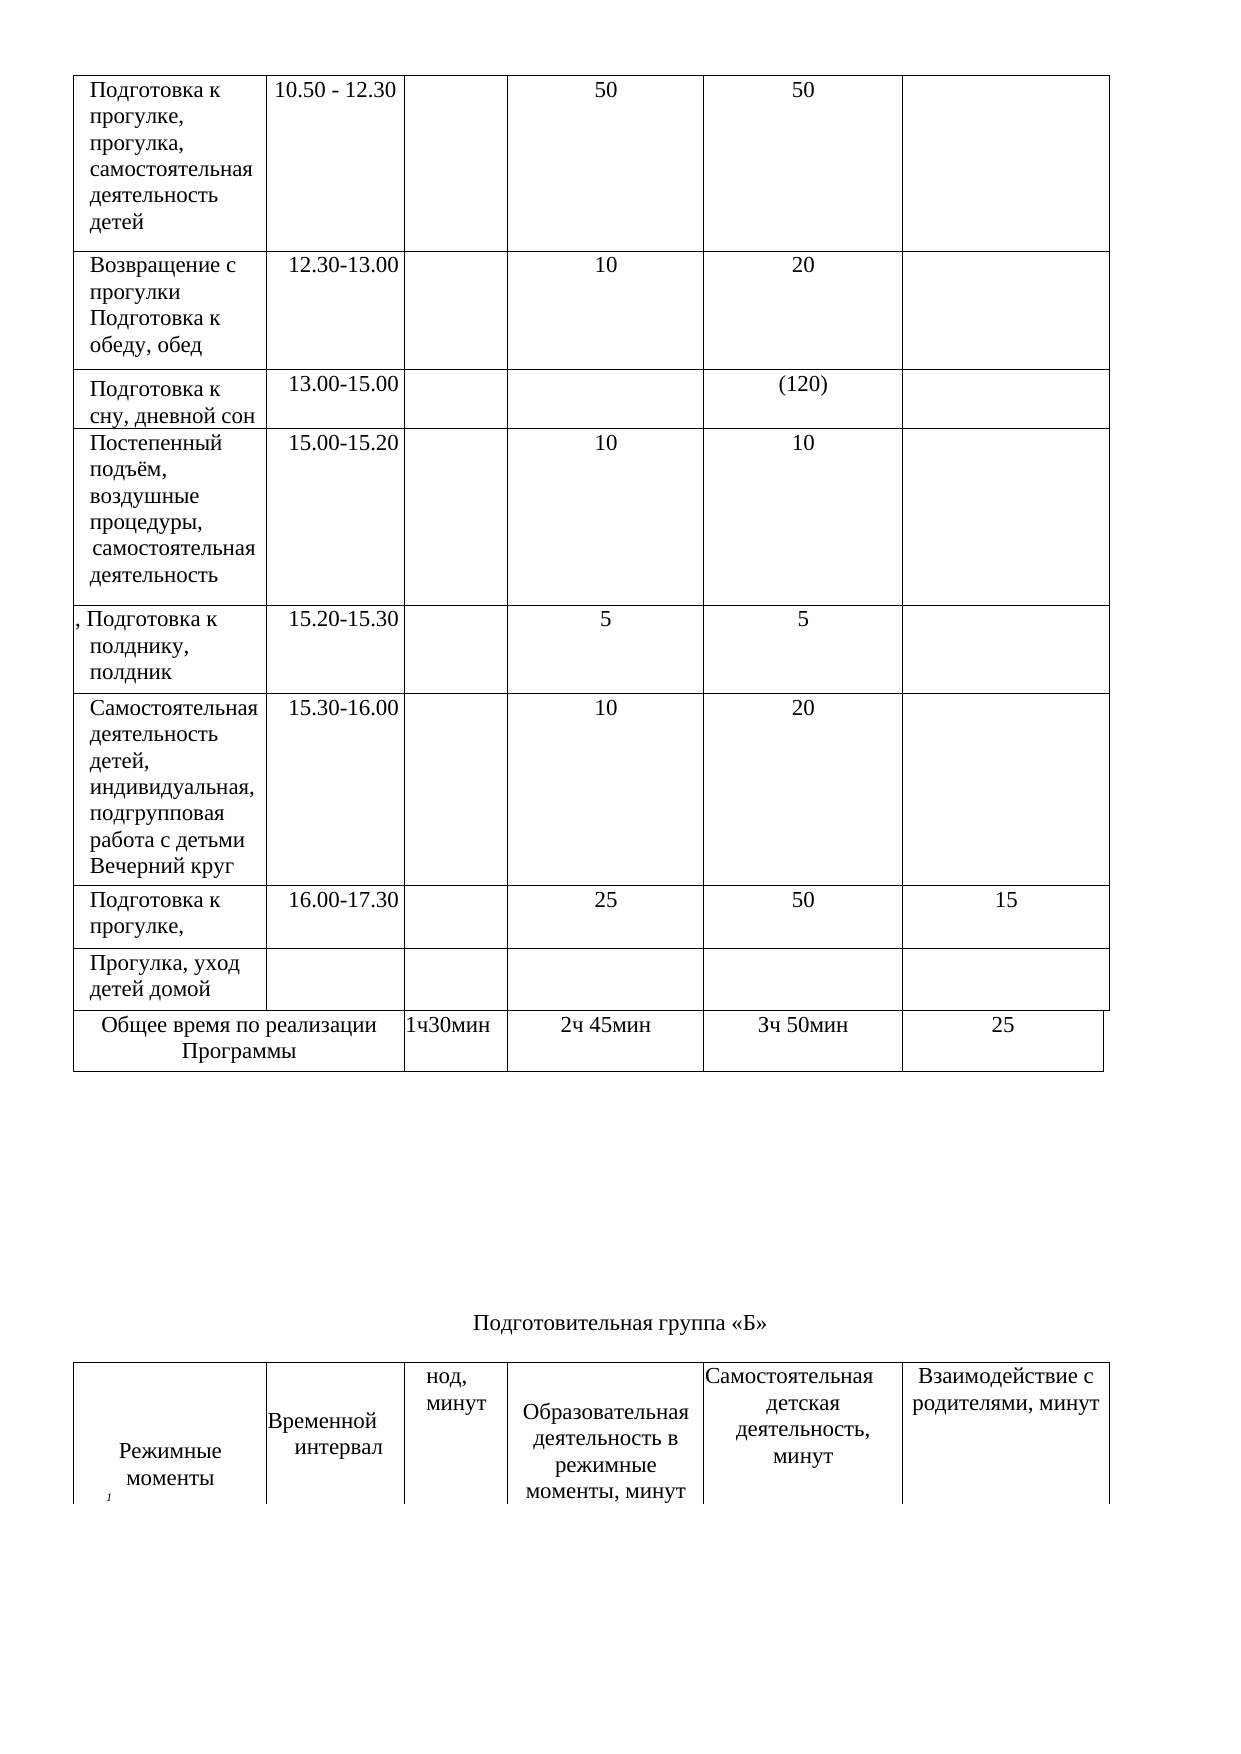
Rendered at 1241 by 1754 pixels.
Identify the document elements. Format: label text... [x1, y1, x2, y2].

table_cell [405, 606, 507, 693]
table_cell 10 [508, 252, 703, 368]
table_cell , Подготовка к полднику, полдник [74, 606, 266, 693]
table_header Образовательная деятельность в режимные моменты, минут [508, 1363, 703, 1503]
table_cell Общее время по реализации Программы [74, 1011, 404, 1071]
table_cell [903, 429, 1109, 604]
table_cell [903, 694, 1109, 885]
table_cell Подготовка к прогулке, прогулка, самостоятельная деятельность детей [74, 76, 266, 251]
table_cell 20 [704, 694, 902, 885]
table_cell [903, 949, 1109, 1010]
table_cell Возвращение с прогулки Подготовка к обеду, обед [74, 252, 266, 368]
table_cell 10 [508, 429, 703, 604]
table_header Временной интервал [267, 1363, 404, 1503]
table_cell Самостоятельная деятельность детей, индивидуальная, подгрупповая работа с детьми Вечерний круг [74, 694, 266, 885]
table_header нод, минут [405, 1363, 507, 1503]
table_cell Подготовка к сну, дневной сон [74, 370, 266, 428]
table_header Самостоятельная детская деятельность, минут [704, 1363, 902, 1503]
table_cell 15.20-15.30 [267, 606, 404, 693]
table_cell [508, 949, 703, 1010]
table_cell 2ч 45мин [508, 1011, 703, 1071]
table_cell [903, 76, 1109, 251]
table_cell 10 [508, 694, 703, 885]
table_cell 50 [508, 76, 703, 251]
table_cell (120) [704, 370, 902, 428]
table_cell Постепенный подъём, воздушные процедуры, самостоятельная деятельность [74, 429, 266, 604]
table_cell [267, 949, 404, 1010]
table_cell 15.30-16.00 [267, 694, 404, 885]
table_cell [405, 370, 507, 428]
table_cell 16.00-17.30 [267, 886, 404, 948]
table_cell 15.00-15.20 [267, 429, 404, 604]
table_header Взаимодействие с родителями, минут [903, 1363, 1109, 1503]
table_cell [508, 370, 703, 428]
table_cell 10.50 - 12.30 [267, 76, 404, 251]
table_cell [405, 76, 507, 251]
table_cell [704, 949, 902, 1010]
table_cell 12.30-13.00 [267, 252, 404, 368]
table_cell 25 [903, 1011, 1103, 1071]
table_cell 10 [704, 429, 902, 604]
table_cell Подготовка к прогулке, [74, 886, 266, 948]
table_cell 13.00-15.00 [267, 370, 404, 428]
table_cell [405, 252, 507, 368]
table_cell 50 [704, 886, 902, 948]
table_cell 5 [704, 606, 902, 693]
table_cell 50 [704, 76, 902, 251]
table_cell [903, 606, 1109, 693]
table_header Режимные моменты 1 [74, 1363, 266, 1503]
table_cell 1ч30мин [405, 1011, 507, 1071]
text Подготовительная группа «Б» [75, 1309, 1165, 1335]
table_cell 15 [903, 886, 1109, 948]
table_cell [405, 886, 507, 948]
table_cell [903, 370, 1109, 428]
table_cell 25 [508, 886, 703, 948]
table_cell 20 [704, 252, 902, 368]
table_cell [903, 252, 1109, 368]
table_cell 5 [508, 606, 703, 693]
table_cell [405, 949, 507, 1010]
table_cell Зч 50мин [704, 1011, 902, 1071]
table_cell Прогулка, уход детей домой [74, 949, 266, 1010]
table_cell [405, 429, 507, 604]
table_cell [405, 694, 507, 885]
